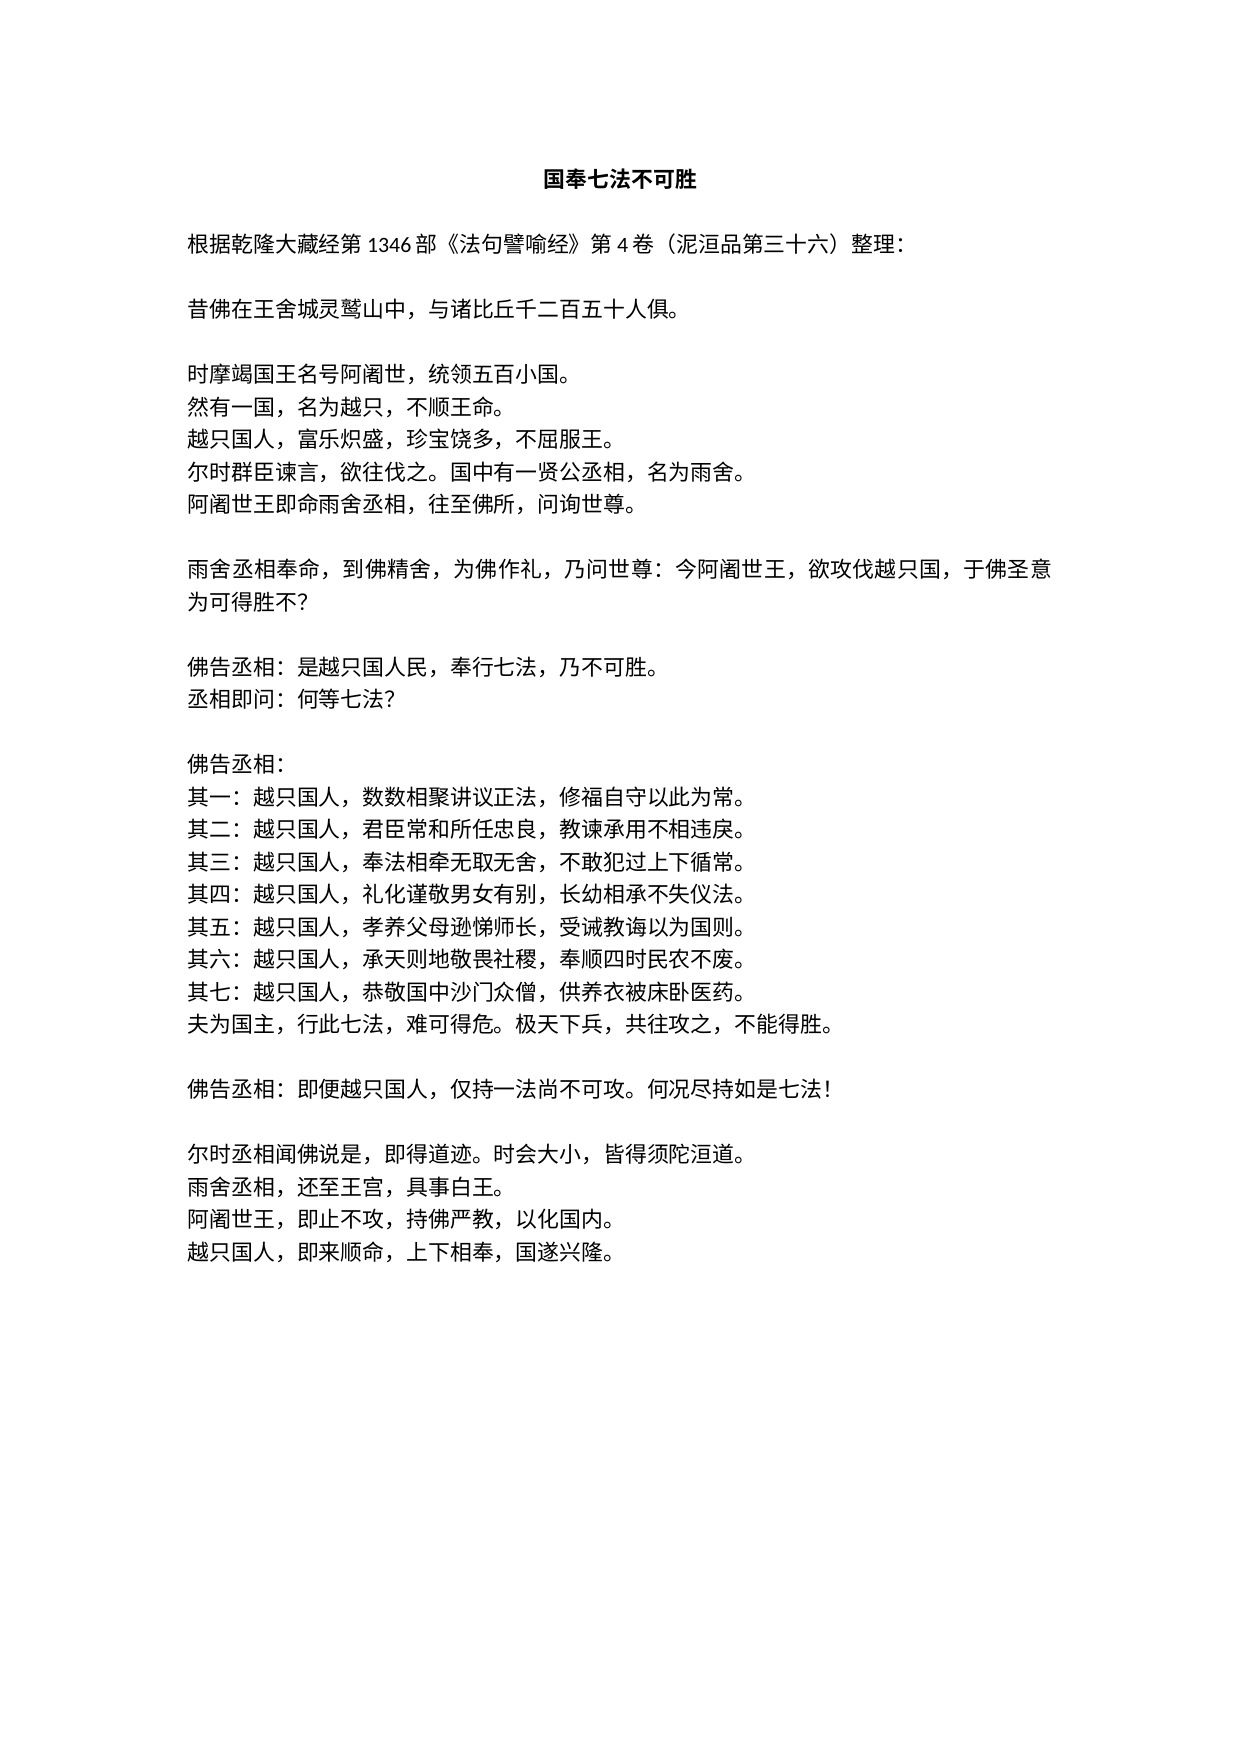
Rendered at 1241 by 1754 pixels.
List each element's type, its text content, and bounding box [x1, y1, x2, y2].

text 其三：越只国人，奉法相牵无取无舍，不敢犯过上下循常。 [187, 844, 1053, 877]
text 国奉七法不可胜 [187, 162, 1053, 194]
text 阿阇世王，即止不攻，持佛严教，以化国内。 [187, 1202, 1053, 1234]
text 佛告丞相：是越只国人民，奉行七法，乃不可胜。 [187, 649, 1053, 682]
text 雨舍丞相，还至王宫，具事白王。 [187, 1169, 1053, 1202]
text 佛告丞相： [187, 747, 1053, 779]
text 时摩竭国王名号阿阇世，统领五百小国。 [187, 357, 1053, 389]
text 夫为国主，行此七法，难可得危。极天下兵，共往攻之，不能得胜。 [187, 1007, 1053, 1039]
text 其一：越只国人，数数相聚讲议正法，修福自守以此为常。 [187, 779, 1053, 812]
text 其四：越只国人，礼化谨敬男女有别，长幼相承不失仪法。 [187, 877, 1053, 909]
text 越只国人，富乐炽盛，珍宝饶多，不屈服王。 [187, 422, 1053, 454]
text 佛告丞相：即便越只国人，仅持一法尚不可攻。何况尽持如是七法！ [187, 1072, 1053, 1104]
text 根据乾隆大藏经第1346部《法句譬喻经》第4卷（泥洹品第三十六）整理： [187, 227, 1053, 259]
text 越只国人，即来顺命，上下相奉，国遂兴隆。 [187, 1234, 1053, 1267]
text 阿阇世王即命雨舍丞相，往至佛所，问询世尊。 [187, 487, 1053, 519]
text 尔时丞相闻佛说是，即得道迹。时会大小，皆得须陀洹道。 [187, 1137, 1053, 1169]
text 昔佛在王舍城灵鹫山中，与诸比丘千二百五十人俱。 [187, 292, 1053, 324]
text 然有一国，名为越只，不顺王命。 [187, 389, 1053, 422]
text 其六：越只国人，承天则地敬畏社稷，奉顺四时民农不废。 [187, 942, 1053, 974]
text 其五：越只国人，孝养父母逊悌师长，受诫教诲以为国则。 [187, 909, 1053, 942]
text 丞相即问：何等七法？ [187, 682, 1053, 714]
text 其二：越只国人，君臣常和所任忠良，教谏承用不相违戾。 [187, 812, 1053, 844]
text 尔时群臣谏言，欲往伐之。国中有一贤公丞相，名为雨舍。 [187, 454, 1053, 487]
text 雨舍丞相奉命，到佛精舍，为佛作礼，乃问世尊：今阿阇世王，欲攻伐越只国，于佛圣意为可得胜不？ [187, 552, 1053, 617]
text 其七：越只国人，恭敬国中沙门众僧，供养衣被床卧医药。 [187, 974, 1053, 1007]
